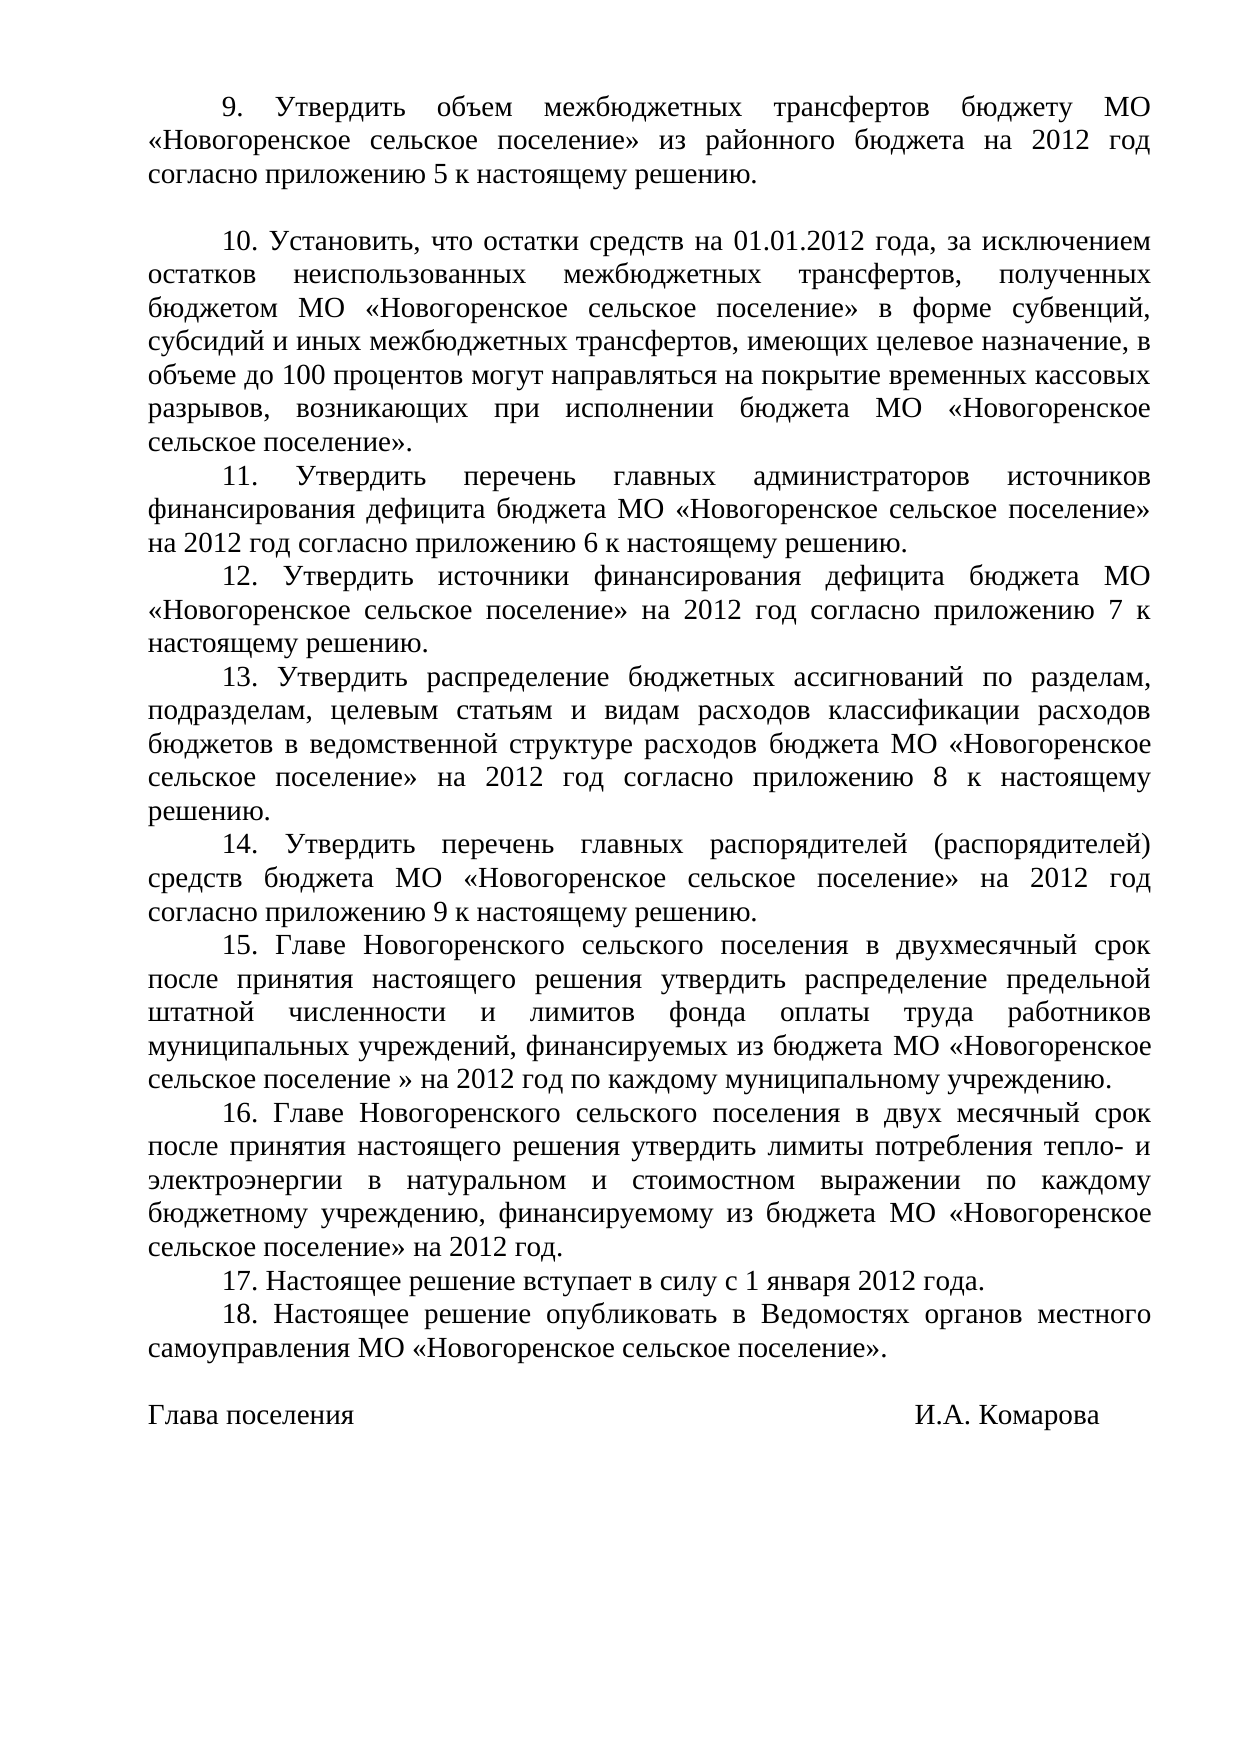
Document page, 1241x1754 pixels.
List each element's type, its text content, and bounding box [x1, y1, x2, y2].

text 15. Главе Новогоренского сельского поселения в двухмесячный срок после принятия настоящего решения утвердить распределение предельной штатной численности и лимитов фонда оплаты труда работников муниципальных учреждений, финансируемых из бюджета МО «Новогоренское сельское поселение » на 2012 год по каждому муниципальному учреждению. [148, 927, 1152, 1095]
text 12. Утвердить источники финансирования дефицита бюджета МО «Новогоренское сельское поселение» на 2012 год согласно приложению 7 к настоящему решению. [148, 558, 1152, 659]
text 9. Утвердить объем межбюджетных трансфертов бюджету МО «Новогоренское сельское поселение» из районного бюджета на 2012 год согласно приложению 5 к настоящему решению. [148, 89, 1152, 189]
text 10. Установить, что остатки средств на 01.01.2012 года, за исключением остатков неиспользованных межбюджетных трансфертов, полученных бюджетом МО «Новогоренское сельское поселение» в форме субвенций, субсидий и иных межбюджетных трансфертов, имеющих целевое назначение, в объеме до 100 процентов могут направляться на покрытие временных кассовых разрывов, возникающих при исполнении бюджета МО «Новогоренское сельское поселение». [148, 223, 1152, 458]
text 11. Утвердить перечень главных администраторов источников финансирования дефицита бюджета МО «Новогоренское сельское поселение» на 2012 год согласно приложению 6 к настоящему решению. [148, 458, 1152, 558]
text Глава поселения И.А. Комарова [148, 1397, 1152, 1430]
text 17. Настоящее решение вступает в силу с 1 января 2012 года. [148, 1263, 1152, 1296]
text 16. Главе Новогоренского сельского поселения в двух месячный срок после принятия настоящего решения утвердить лимиты потребления тепло- и электроэнергии в натуральном и стоимостном выражении по каждому бюджетному учреждению, финансируемому из бюджета МО «Новогоренское сельское поселение» на 2012 год. [148, 1095, 1152, 1263]
text 18. Настоящее решение опубликовать в Ведомостях органов местного самоуправления МО «Новогоренское сельское поселение». [148, 1296, 1152, 1363]
text 13. Утвердить распределение бюджетных ассигнований по разделам, подразделам, целевым статьям и видам расходов классификации расходов бюджетов в ведомственной структуре расходов бюджета МО «Новогоренское сельское поселение» на 2012 год согласно приложению 8 к настоящему решению. [148, 659, 1152, 827]
text 14. Утвердить перечень главных распорядителей (распорядителей) средств бюджета МО «Новогоренское сельское поселение» на 2012 год согласно приложению 9 к настоящему решению. [148, 827, 1152, 927]
